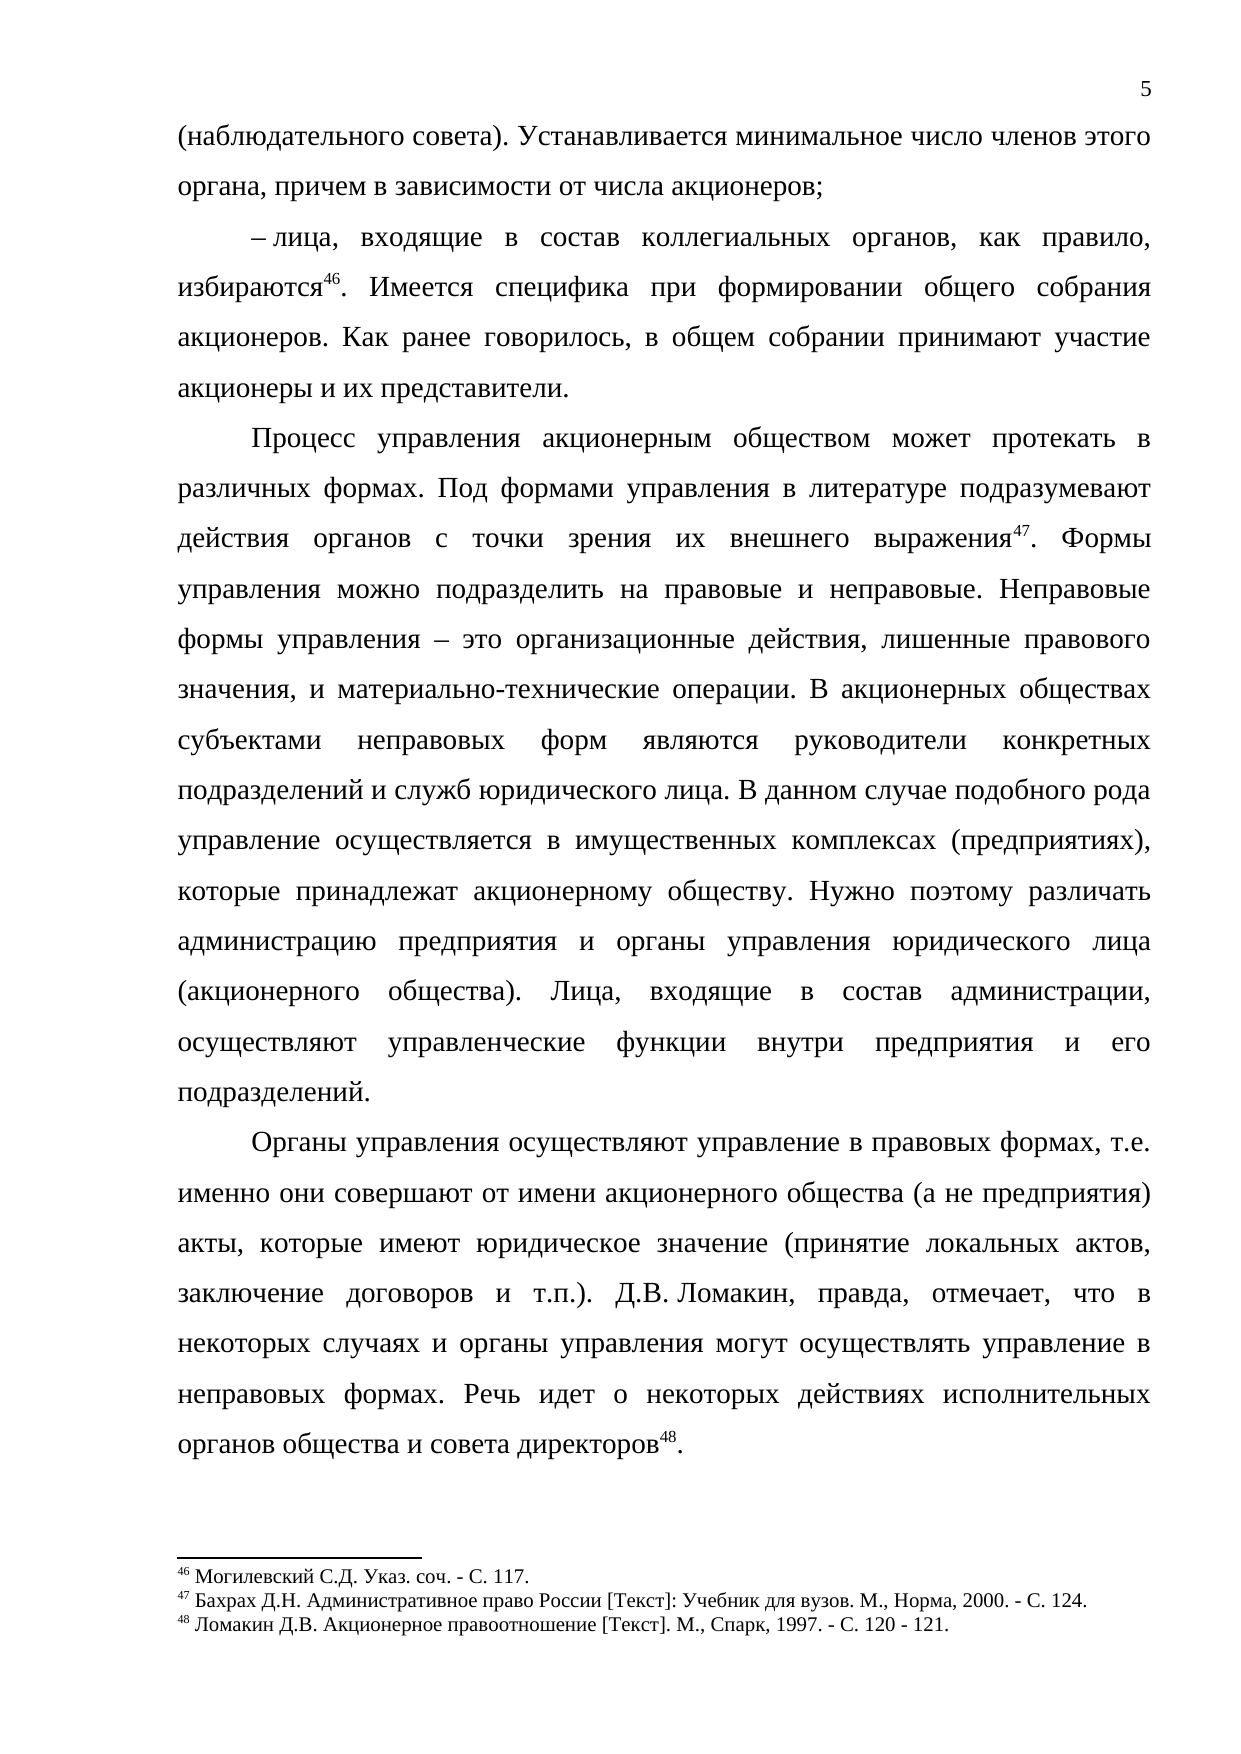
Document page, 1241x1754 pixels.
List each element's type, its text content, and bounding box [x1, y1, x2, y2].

text Органы управления осуществляют управление в правовых формах, т.е. именно они совершают от имени акционерного общества (а не предприятия) акты, которые имеют юридическое значение (принятие локальных актов, заключение договоров и т.п.). Д.В. Ломакин, правда, отмечает, что в некоторых случаях и органы управления могут осуществлять управление в неправовых формах. Речь идет о некоторых действиях исполнительных органов общества и совета директоров. [177, 1124, 1152, 1460]
text Процесс управления акционерным обществом может протекать в различных формах. Под формами управления в литературе подразумевают действия органов с точки зрения их внешнего выражения. Формы управления можно подразделить на правовые и неправовые. Неправовые формы управления – это организационные действия, лишенные правового значения, и материально-технические операции. В акционерных обществах субъектами неправовых форм являются руководители конкретных подразделений и служб юридического лица. В данном случае подобного рода управление осуществляется в имущественных комплексах (предприятиях), которые принадлежат акционерному обществу. Нужно поэтому различать администрацию предприятия и органы управления юридического лица (акционерного общества). Лица, входящие в состав администрации, осуществляют управленческие функции внутри предприятия и его подразделений. [177, 420, 1152, 1108]
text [177, 118, 1152, 202]
text – лица, входящие в состав коллегиальных органов, как правило, избираются. Имеется специфика при формировании общего собрания акционеров. Как ранее говорилось, в общем собрании принимают участие акционеры и их представители. [177, 219, 1152, 403]
